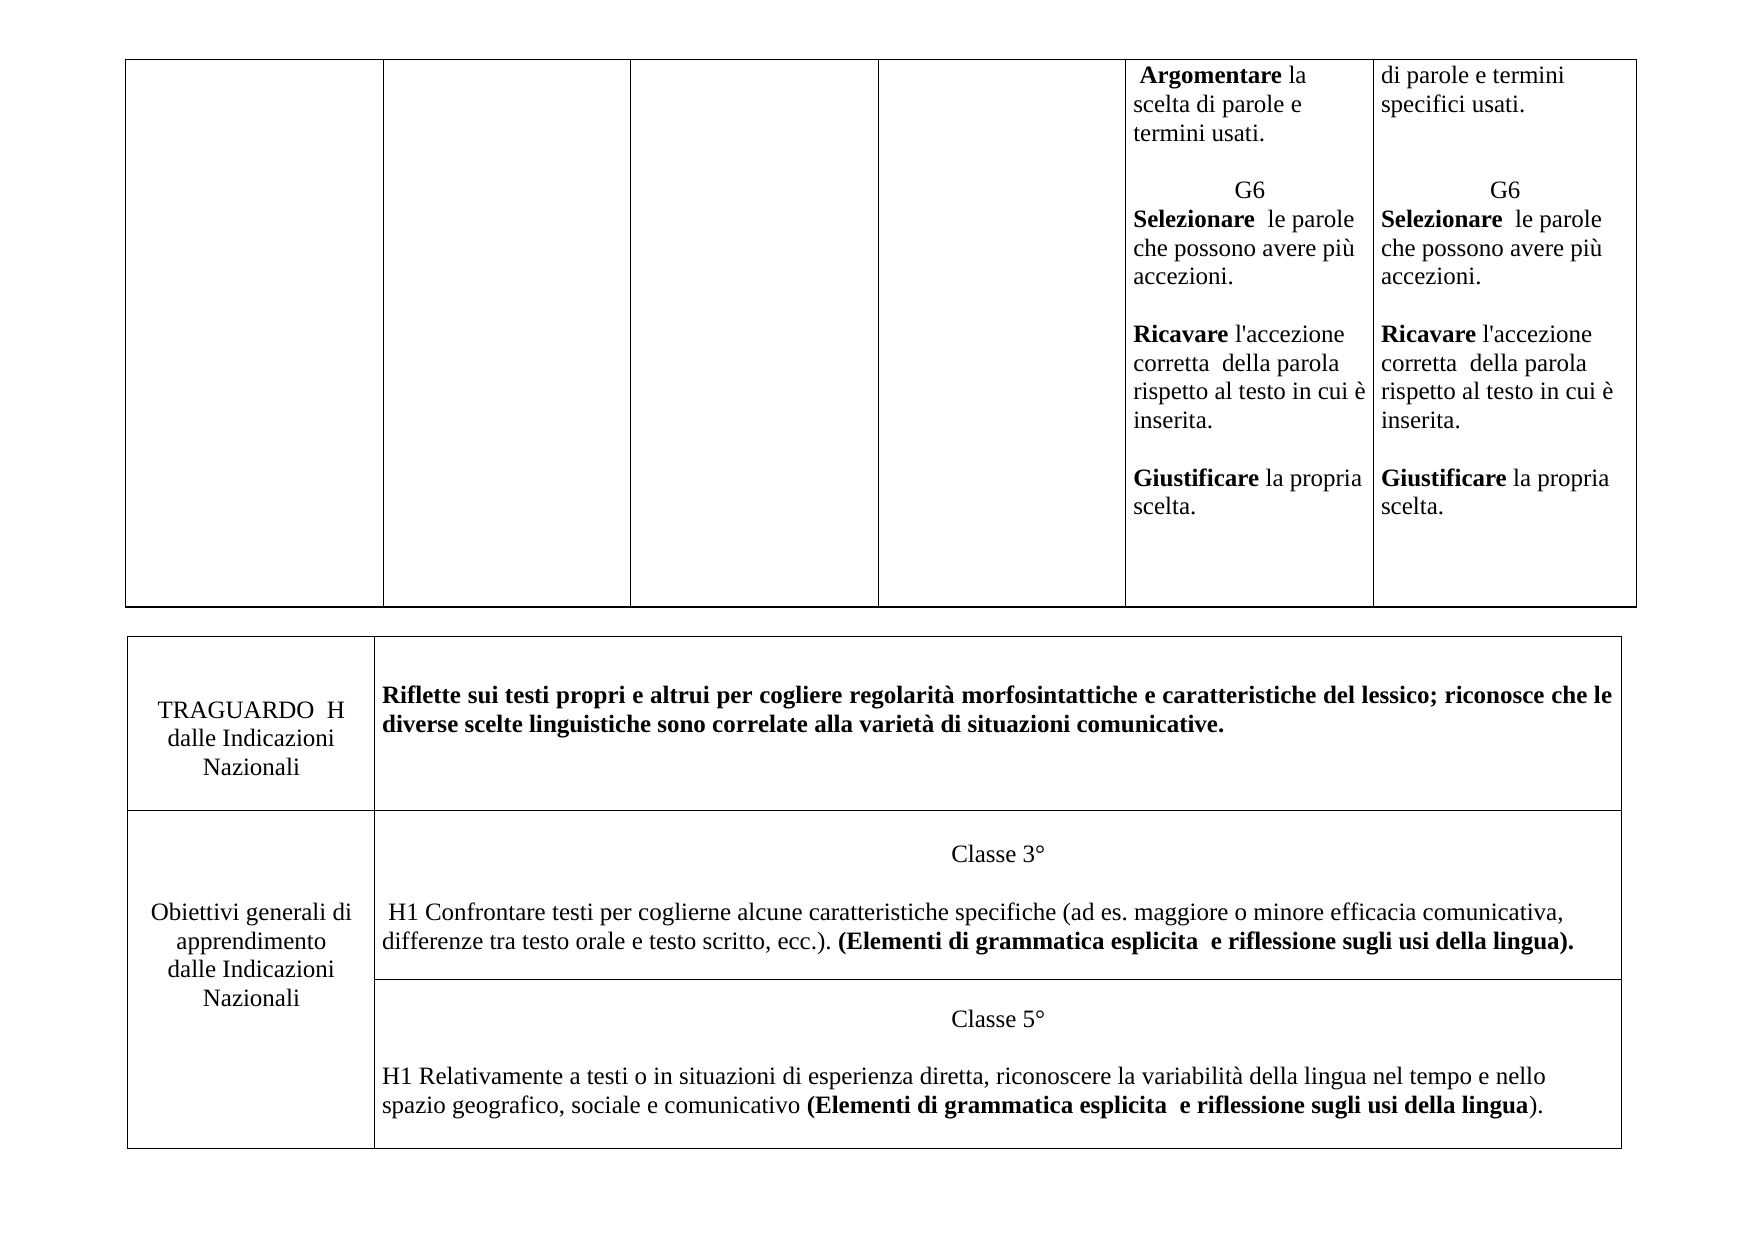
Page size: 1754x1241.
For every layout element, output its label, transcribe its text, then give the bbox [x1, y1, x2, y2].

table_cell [1126, 60, 1373, 606]
table_cell Classe 5° H1 Relativamente a testi o in situazioni di esperienza diretta, riconoscere la variabilità della lingua nel tempo e nello spazio geografico, sociale e comunicativo (Elementi di grammatica esplicita e riflessione sugli usi della lingua). [375, 980, 1621, 1147]
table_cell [384, 60, 630, 606]
table_cell Obiettivi generali di apprendimento dalle Indicazioni Nazionali [128, 811, 374, 1147]
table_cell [1374, 60, 1636, 606]
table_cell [879, 60, 1125, 606]
table_cell [126, 60, 383, 606]
table_cell Classe 3° H1 Confrontare testi per coglierne alcune caratteristiche specifiche (ad es. maggiore o minore efficacia comunicativa, differenze tra testo orale e testo scritto, ecc.). (Elementi di grammatica esplicita e riflessione sugli usi della lingua). [375, 811, 1621, 978]
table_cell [631, 60, 878, 606]
table_header Riflette sui testi propri e altrui per cogliere regolarità morfosintattiche e caratteristiche del lessico; riconosce che le diverse scelte linguistiche sono correlate alla varietà di situazioni comunicative. [375, 637, 1621, 810]
table_header TRAGUARDO H dalle Indicazioni Nazionali [128, 637, 374, 810]
